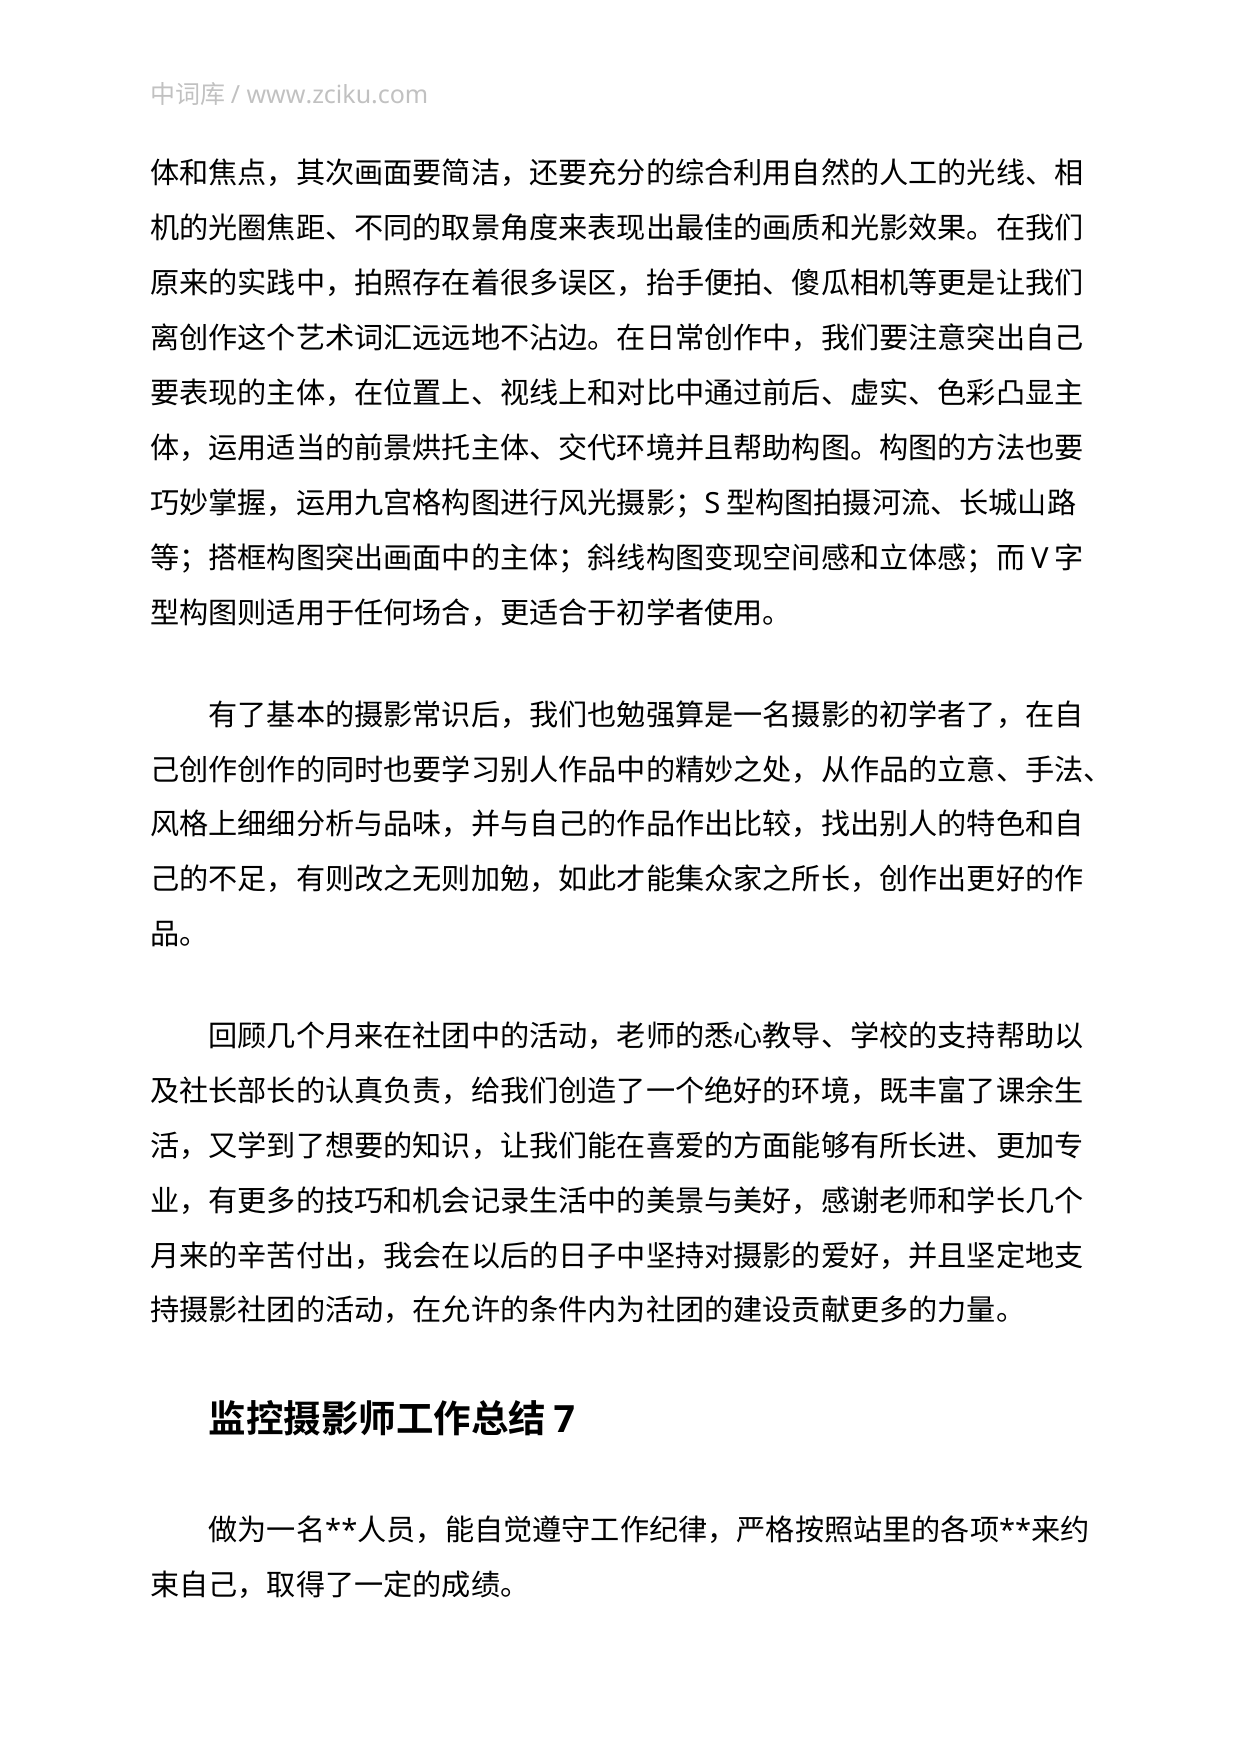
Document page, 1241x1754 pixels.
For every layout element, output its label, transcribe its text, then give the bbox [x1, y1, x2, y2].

text 做为一名**人员，能自觉遵守工作纪律，严格按照站里的各项**来约束自己，取得了一定的成绩。 [150, 1506, 1090, 1604]
text 回顾几个月来在社团中的活动，老师的悉心教导、学校的支持帮助以及社长部长的认真负责，给我们创造了一个绝好的环境，既丰富了课余生活，又学到了想要的知识，让我们能在喜爱的方面能够有所长进、更加专业，有更多的技巧和机会记录生活中的美景与美好，感谢老师和学长几个月来的辛苦付出，我会在以后的日子中坚持对摄影的爱好，并且坚定地支持摄影社团的活动，在允许的条件内为社团的建设贡献更多的力量。 [150, 1012, 1090, 1329]
text 监控摄影师工作总结7 [150, 1389, 1090, 1443]
text 有了基本的摄影常识后，我们也勉强算是一名摄影的初学者了，在自己创作创作的同时也要学习别人作品中的精妙之处，从作品的立意、手法、风格上细细分析与品味，并与自己的作品作出比较，找出别人的特色和自己的不足，有则改之无则加勉，如此才能集众家之所长，创作出更好的作品。 [150, 691, 1090, 953]
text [150, 150, 1090, 632]
